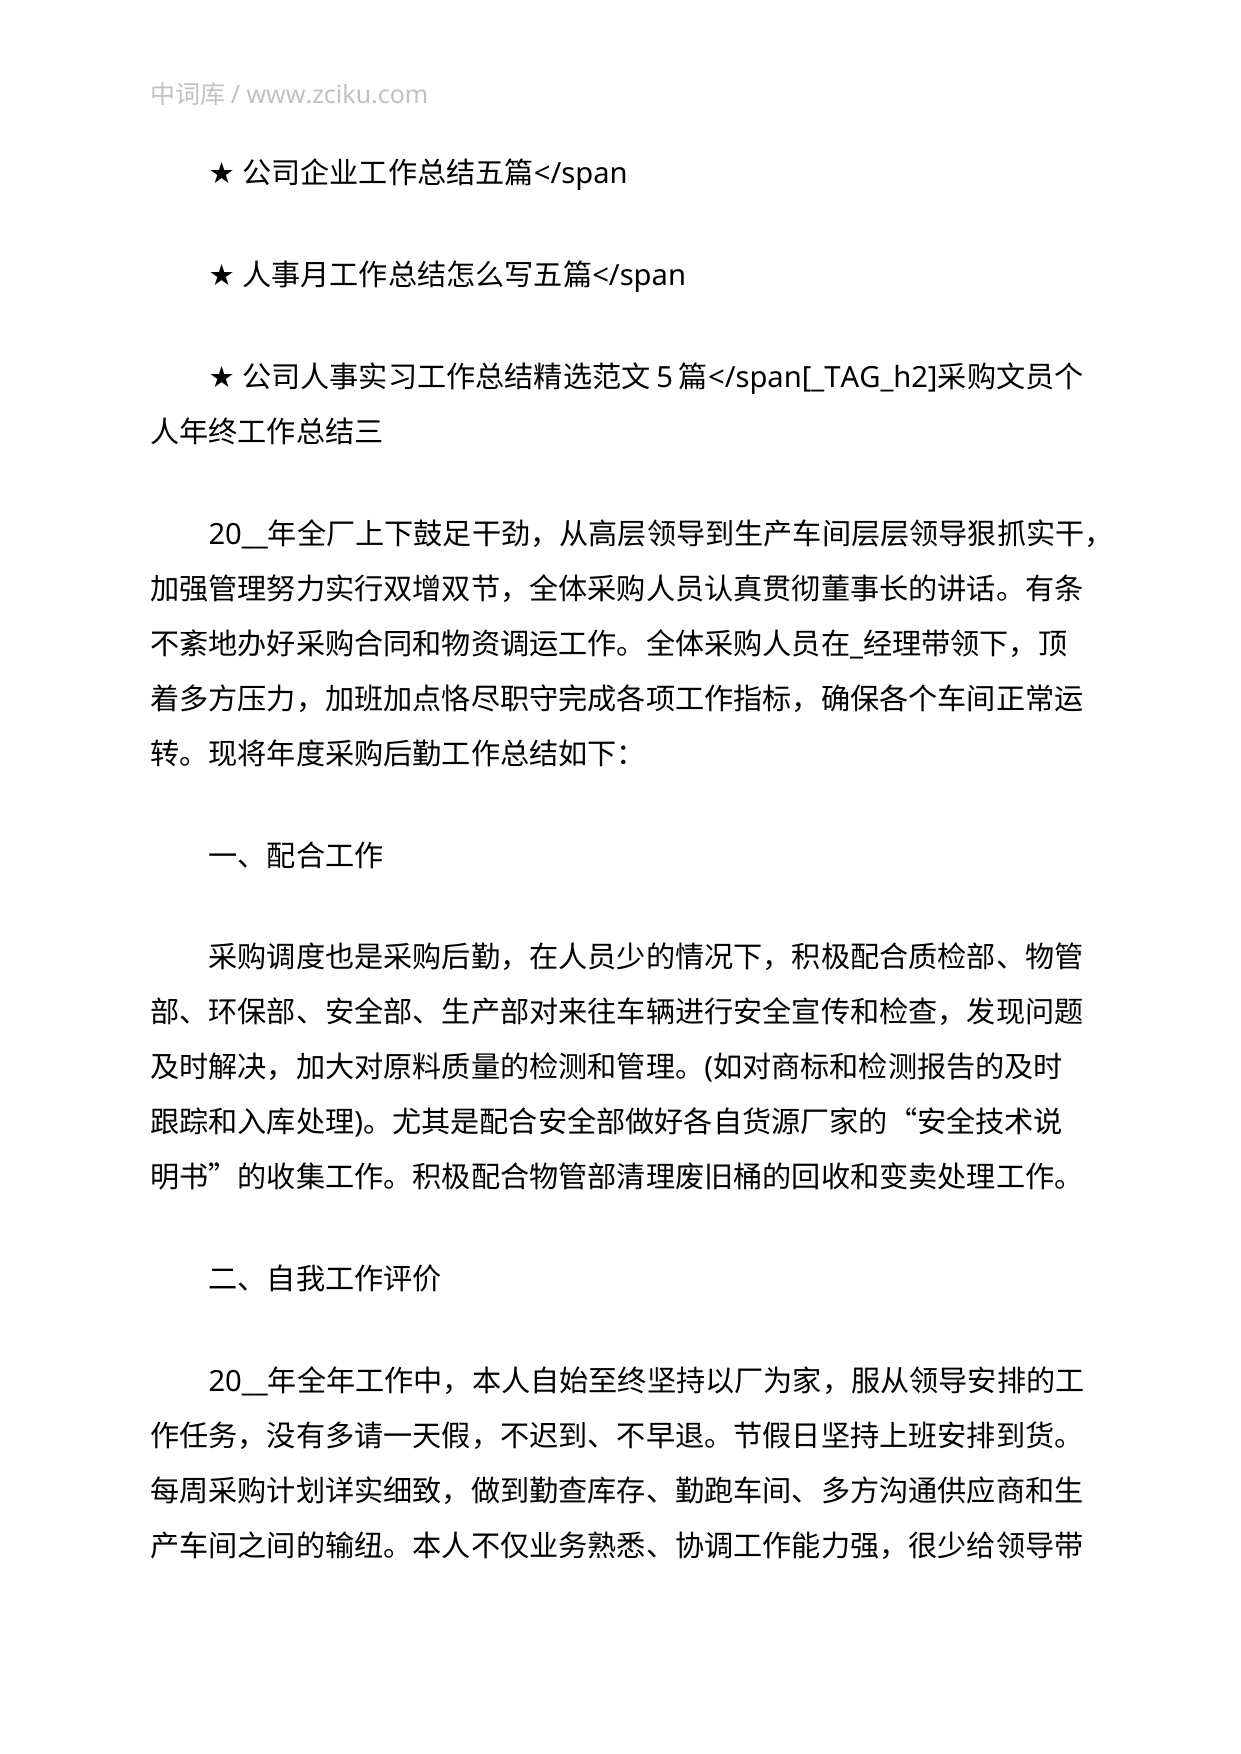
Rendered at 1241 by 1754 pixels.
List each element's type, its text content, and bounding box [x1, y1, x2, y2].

text 采购调度也是采购后勤，在人员少的情况下，积极配合质检部、物管部、环保部、安全部、生产部对来往车辆进行安全宣传和检查，发现问题及时解决，加大对原料质量的检测和管理。(如对商标和检测报告的及时跟踪和入库处理)。尤其是配合安全部做好各自货源厂家的“安全技术说明书”的收集工作。积极配合物管部清理废旧桶的回收和变卖处理工作。 [150, 934, 1090, 1196]
text 一、配合工作 [150, 832, 1090, 874]
text ★ 公司企业工作总结五篇</span [150, 150, 1090, 192]
text ★ 人事月工作总结怎么写五篇</span [150, 252, 1090, 294]
text ★ 公司人事实习工作总结精选范文5篇</span[_TAG_h2]采购文员个人年终工作总结三 [150, 354, 1090, 451]
text 20__年全厂上下鼓足干劲，从高层领导到生产车间层层领导狠抓实干，加强管理努力实行双增双节，全体采购人员认真贯彻董事长的讲话。有条不紊地办好采购合同和物资调运工作。全体采购人员在_经理带领下，顶着多方压力，加班加点恪尽职守完成各项工作指标，确保各个车间正常运转。现将年度采购后勤工作总结如下： [150, 511, 1090, 773]
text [150, 1357, 1090, 1564]
text 二、自我工作评价 [150, 1256, 1090, 1298]
